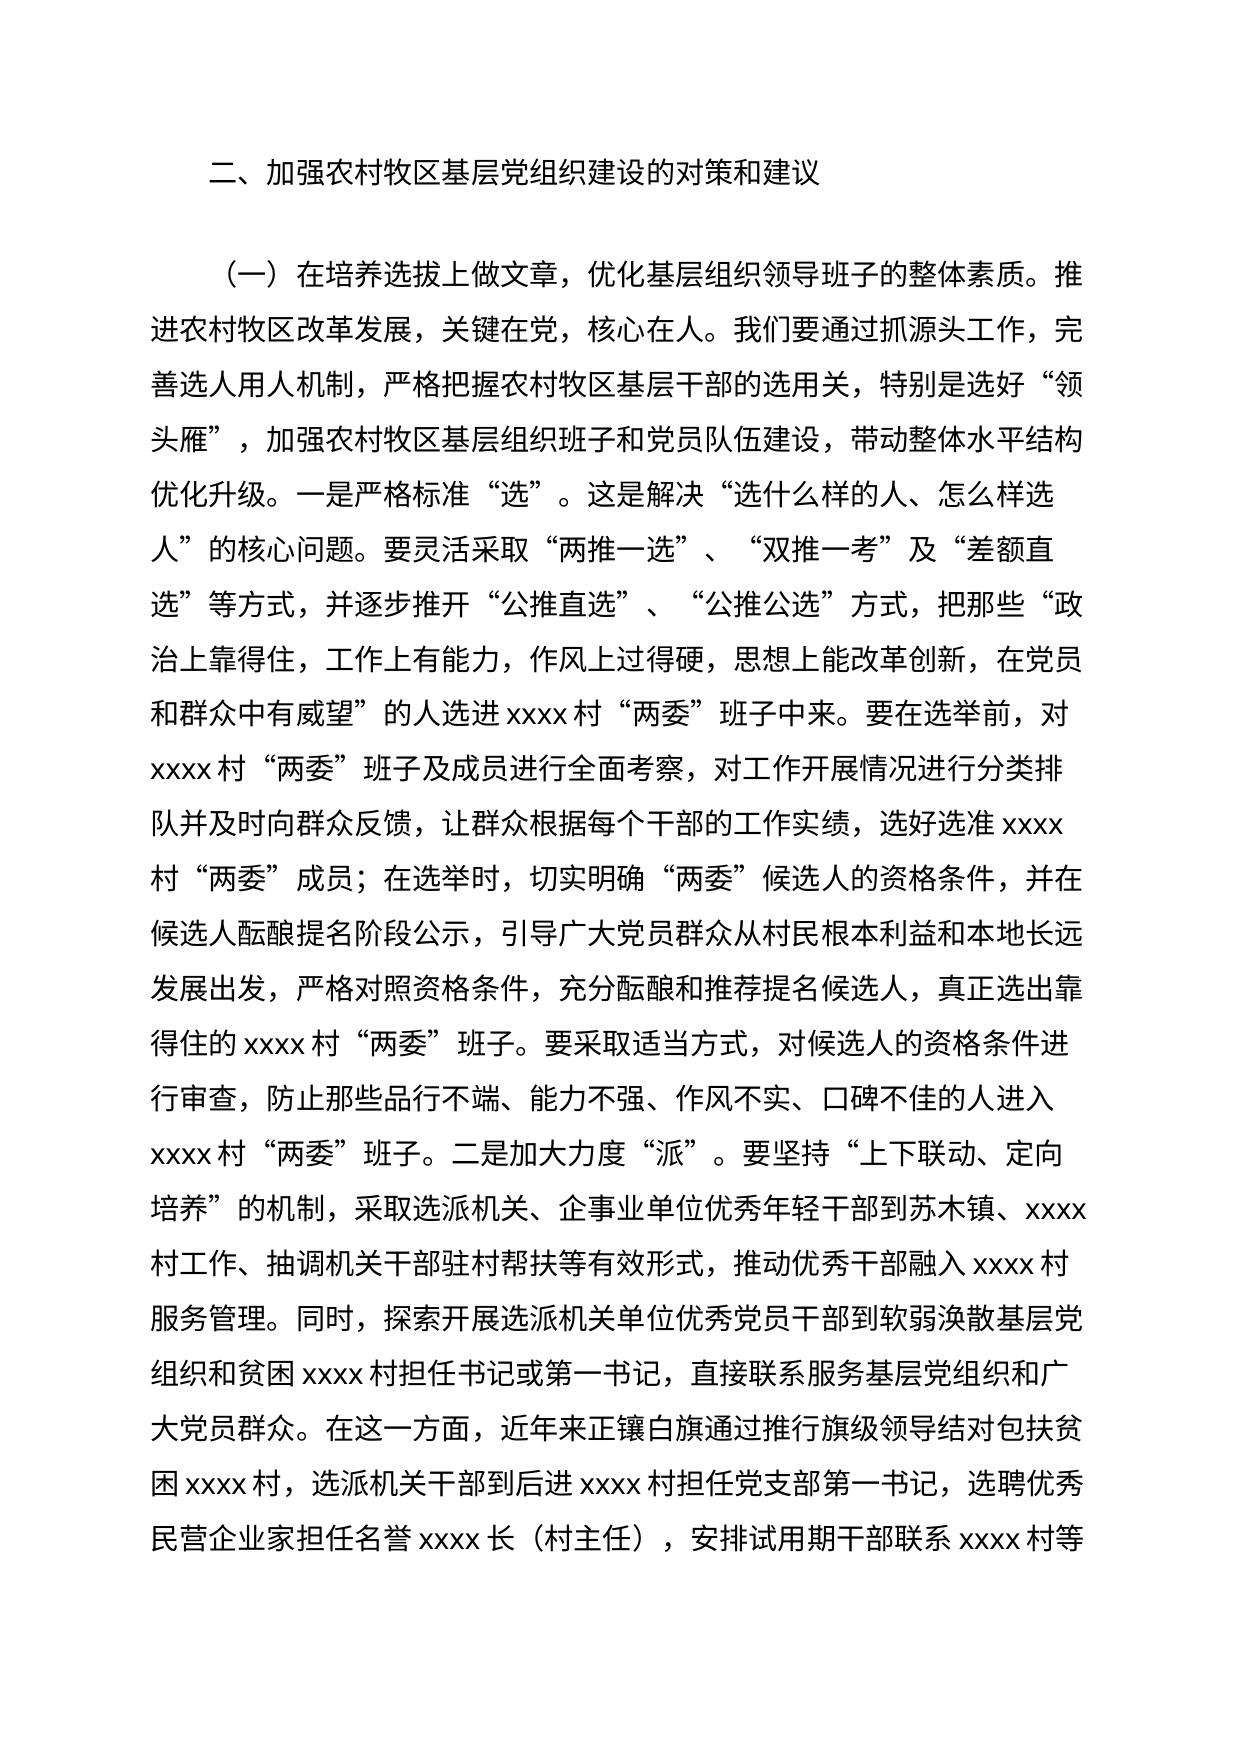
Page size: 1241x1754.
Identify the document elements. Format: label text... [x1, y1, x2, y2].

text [150, 252, 1090, 1558]
text 二、加强农村牧区基层党组织建设的对策和建议 [150, 150, 1090, 192]
